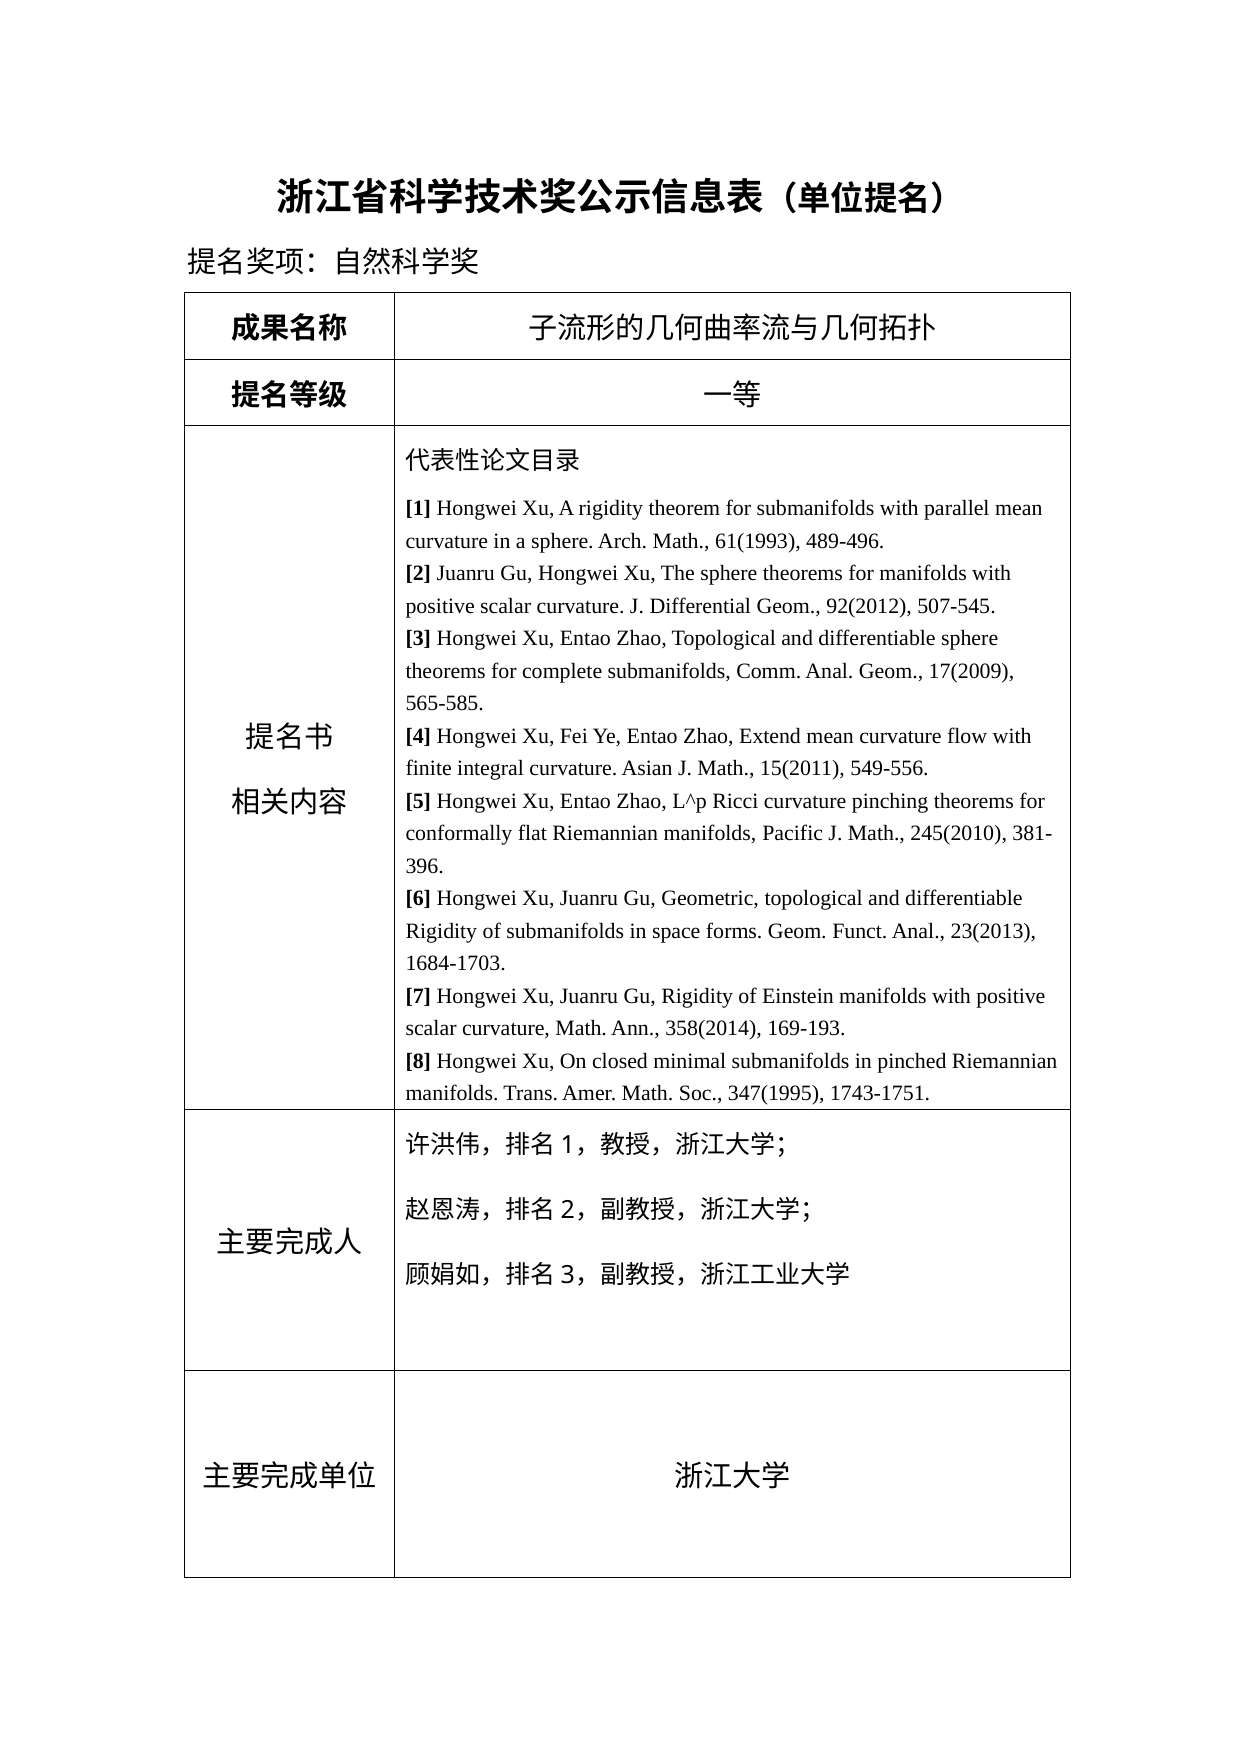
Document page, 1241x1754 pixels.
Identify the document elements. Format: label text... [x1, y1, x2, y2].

table_cell 许洪伟，排名1，教授，浙江大学； 赵恩涛，排名2，副教授，浙江大学； 顾娟如，排名3，副教授，浙江工业大学 [395, 1110, 1070, 1370]
table_cell 代表性论文目录 [1] Hongwei Xu, A rigidity theorem for submanifolds with parallel mean curvature in a sphere. Arch. Math., 61(1993), 489-496. [2] Juanru Gu, Hongwei Xu, The sphere theorems for manifolds with positive scalar curvature. J. Differential Geom., 92(2012), 507-545. [3] Hongwei Xu, Entao Zhao, Topological and differentiable sphere theorems for complete submanifolds, Comm. Anal. Geom., 17(2009), 565-585. [4] Hongwei Xu, Fei Ye, Entao Zhao, Extend mean curvature flow with finite integral curvature. Asian J. Math., 15(2011), 549-556. [5] Hongwei Xu, Entao Zhao, L^p Ricci curvature pinching theorems for conformally flat Riemannian manifolds, Pacific J. Math., 245(2010), 381-396. [6] Hongwei Xu, Juanru Gu, Geometric, topological and differentiable Rigidity of submanifolds in space forms. Geom. Funct. Anal., 23(2013), 1684-1703. [7] Hongwei Xu, Juanru Gu, Rigidity of Einstein manifolds with positive scalar curvature, Math. Ann., 358(2014), 169-193. [8] Hongwei Xu, On closed minimal submanifolds in pinched Riemannian manifolds. Trans. Amer. Math. Soc., 347(1995), 1743-1751. [395, 426, 1070, 1109]
table_header 成果名称 [185, 293, 394, 359]
table_cell 一等 [395, 360, 1070, 425]
text 浙江省科学技术奖公示信息表（单位提名） [187, 162, 1053, 227]
table_cell 提名等级 [185, 360, 394, 425]
table_cell 浙江大学 [395, 1371, 1070, 1577]
table_cell 提名书 相关内容 [185, 426, 394, 1109]
table_header 子流形的几何曲率流与几何拓扑 [395, 293, 1070, 359]
table_cell 主要完成单位 [185, 1371, 394, 1577]
table_cell 主要完成人 [185, 1110, 394, 1370]
text 提名奖项：自然科学奖 [187, 227, 1053, 292]
